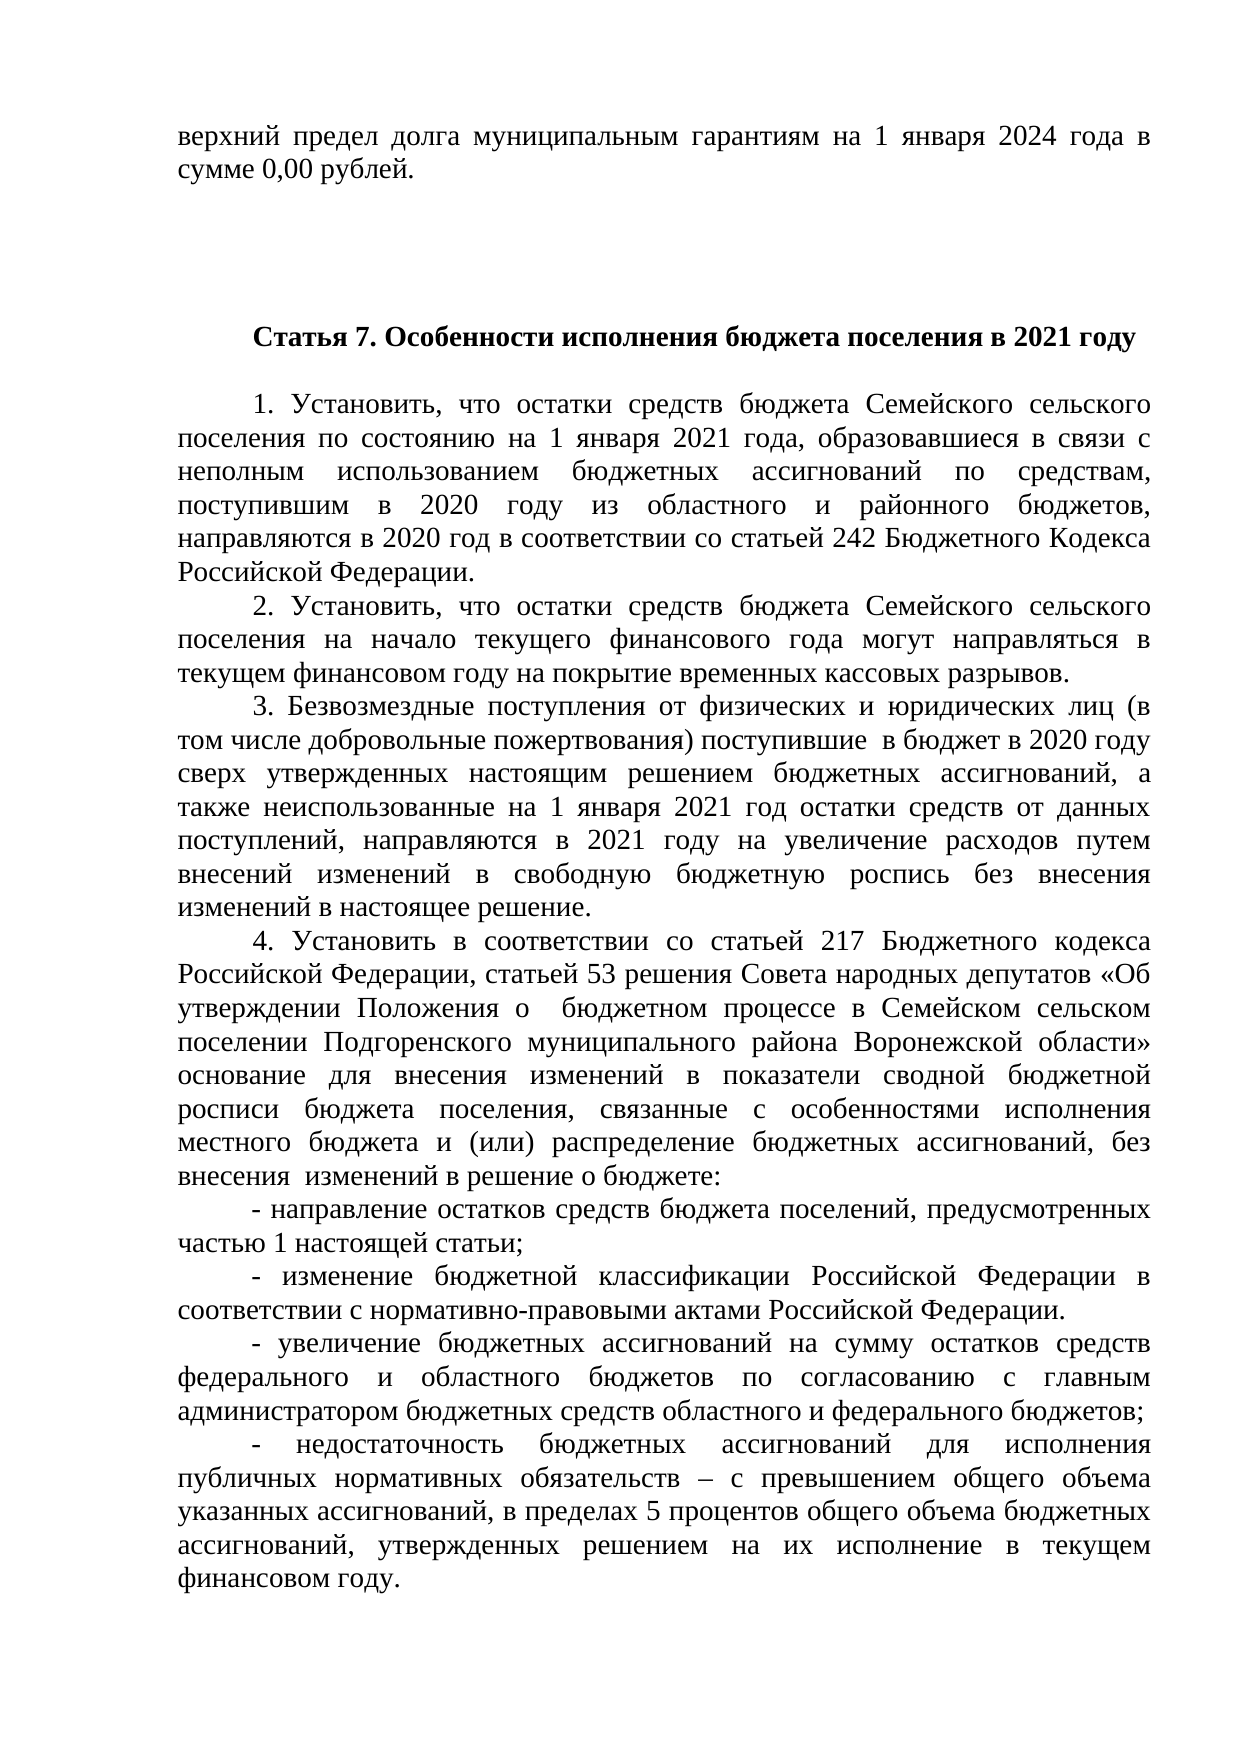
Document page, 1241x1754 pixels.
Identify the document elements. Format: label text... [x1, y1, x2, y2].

text - увеличение бюджетных ассигнований на сумму остатков средств федерального и областного бюджетов по согласованию с главным администратором бюджетных средств областного и федерального бюджетов; [177, 1326, 1152, 1426]
text 4. Установить в соответствии со статьей 217 Бюджетного кодекса Российской Федерации, статьей 53 решения Совета народных депутатов «Об утверждении Положения о бюджетном процессе в Семейском сельском поселении Подгоренского муниципального района Воронежской области» основание для внесения изменений в показатели сводной бюджетной росписи бюджета поселения, связанные с особенностями исполнения местного бюджета и (или) распределение бюджетных ассигнований, без внесения изменений в решение о бюджете: [177, 923, 1152, 1191]
text Статья 7. Особенности исполнения бюджета поселения в 2021 году [177, 319, 1152, 353]
text 2. Установить, что остатки средств бюджета Семейского сельского поселения на начало текущего финансового года могут направляться в текущем финансовом году на покрытие временных кассовых разрывов. [177, 588, 1152, 688]
text - направление остатков средств бюджета поселений, предусмотренных частью 1 настоящей статьи; [177, 1191, 1152, 1258]
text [177, 118, 1152, 185]
text - изменение бюджетной классификации Российской Федерации в соответствии с нормативно-правовыми актами Российской Федерации. [177, 1258, 1152, 1326]
text - недостаточность бюджетных ассигнований для исполнения публичных нормативных обязательств – с превышением общего объема указанных ассигнований, в пределах 5 процентов общего объема бюджетных ассигнований, утвержденных решением на их исполнение в текущем финансовом году. [177, 1426, 1152, 1594]
text 3. Безвозмездные поступления от физических и юридических лиц (в том числе добровольные пожертвования) поступившие в бюджет в 2020 году сверх утвержденных настоящим решением бюджетных ассигнований, а также неиспользованные на 1 января 2021 год остатки средств от данных поступлений, направляются в 2021 году на увеличение расходов путем внесений изменений в свободную бюджетную роспись без внесения изменений в настоящее решение. [177, 688, 1152, 923]
text 1. Установить, что остатки средств бюджета Семейского сельского поселения по состоянию на 1 января 2021 года, образовавшиеся в связи с неполным использованием бюджетных ассигнований по средствам, поступившим в 2020 году из областного и районного бюджетов, направляются в 2020 год в соответствии со статьей 242 Бюджетного Кодекса Российской Федерации. [177, 386, 1152, 588]
